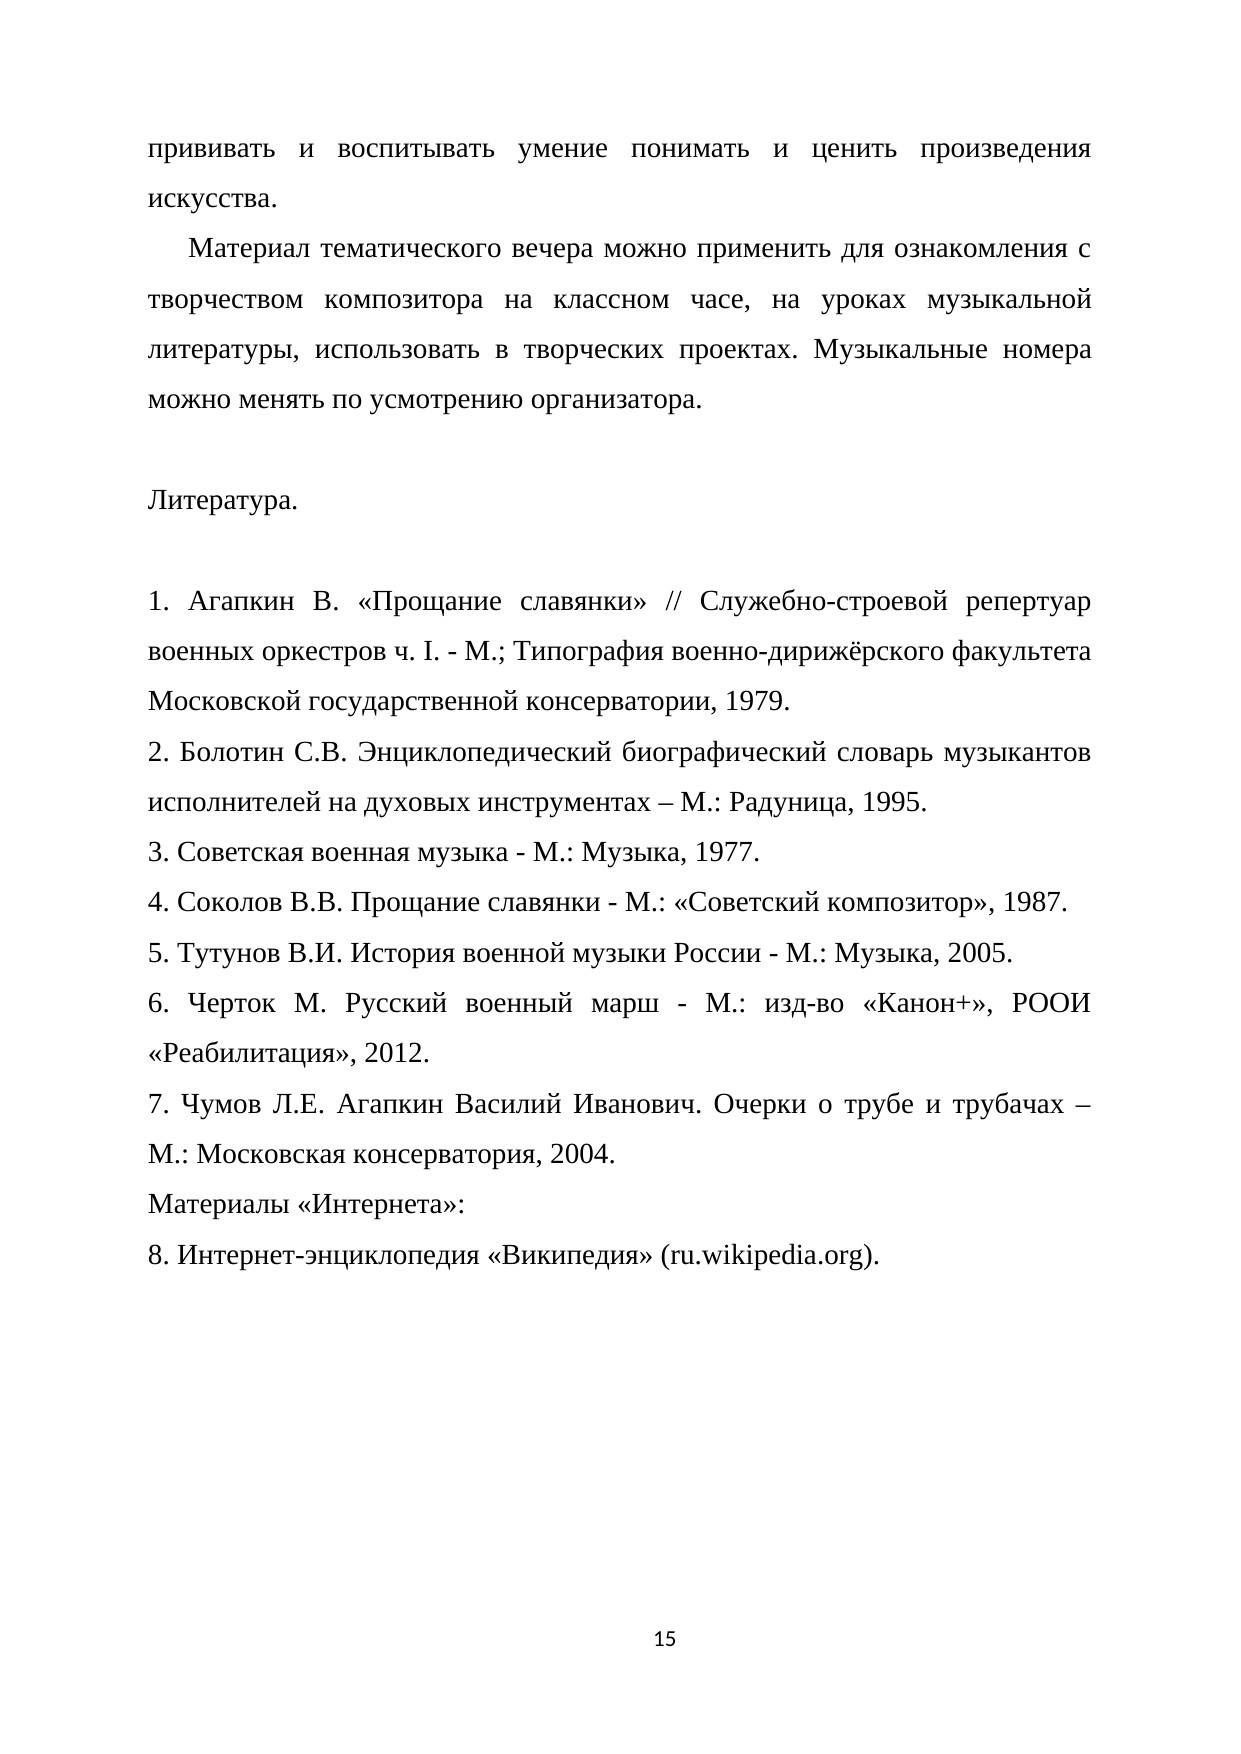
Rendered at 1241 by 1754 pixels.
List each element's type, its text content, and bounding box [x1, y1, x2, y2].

text 5. Тутунов В.И. История военной музыки России - М.: Музыка, 2005. [148, 935, 1093, 968]
text 8. Интернет-энциклопедия «Википедия» (ru.wikipedia.org). [148, 1237, 1093, 1270]
text Материалы «Интернета»: [148, 1186, 1093, 1220]
text 4. Соколов В.В. Прощание славянки - М.: «Советский композитор», 1987. [148, 884, 1093, 918]
text 2. Болотин С.В. Энциклопедический биографический словарь музыкантов исполнителей на духовых инструментах – М.: Радуница, 1995. [148, 734, 1093, 817]
text 6. Черток М. Русский военный марш - М.: изд-во «Канон+», РООИ «Реабилитация», 2012. [148, 985, 1093, 1069]
text 3. Советская военная музыка - М.: Музыка, 1977. [148, 834, 1093, 868]
text Материал тематического вечера можно применить для ознакомления с творчеством композитора на классном часе, на уроках музыкальной литературы, использовать в творческих проектах. Музыкальные номера можно менять по усмотрению организатора. [148, 231, 1093, 415]
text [148, 130, 1093, 214]
text 7. Чумов Л.Е. Агапкин Василий Иванович. Очерки о трубе и трубачах – М.: Московская консерватория, 2004. [148, 1086, 1093, 1170]
text 1. Агапкин В. «Прощание славянки» // Служебно-строевой репертуар военных оркестров ч. I. - М.; Типография военно-дирижёрского факультета Московской государственной консерватории, 1979. [148, 583, 1093, 717]
text Литература. [148, 482, 1093, 516]
